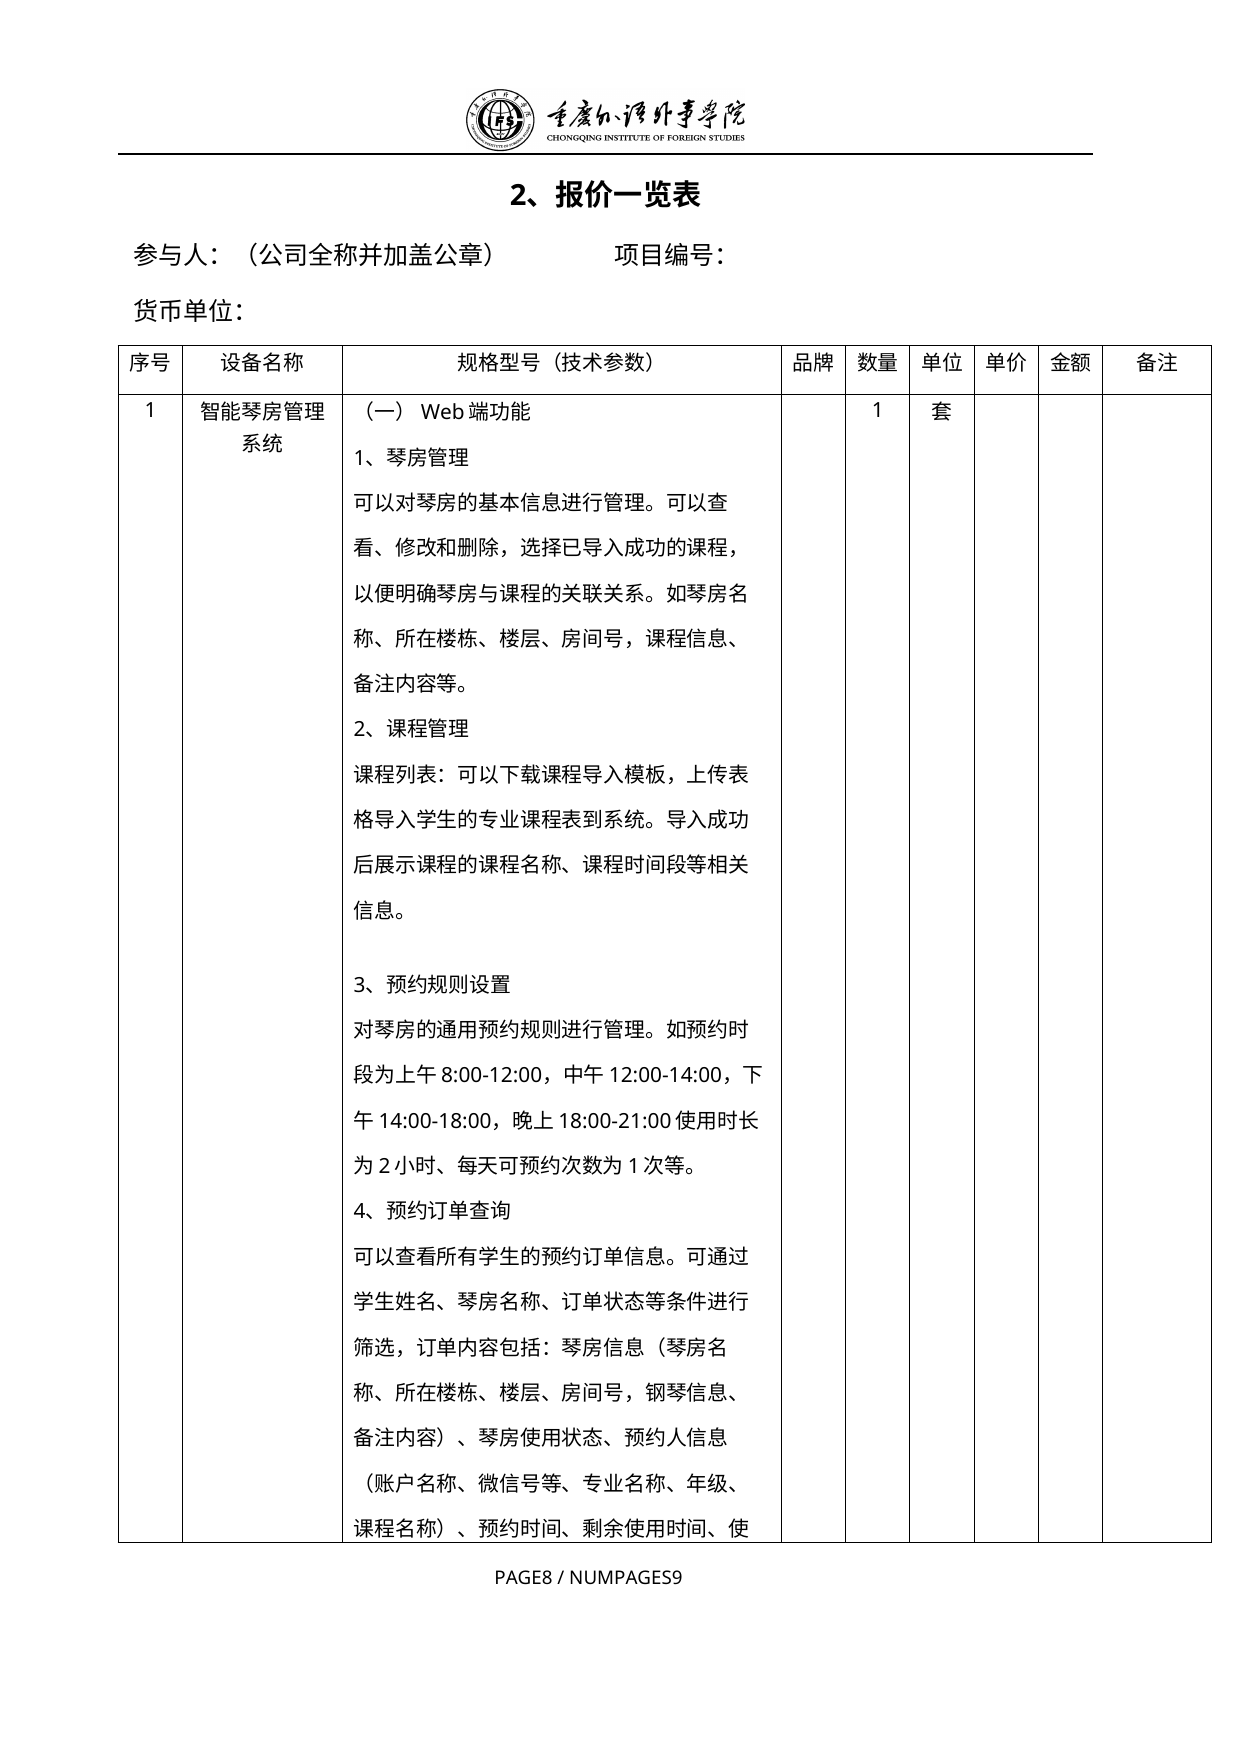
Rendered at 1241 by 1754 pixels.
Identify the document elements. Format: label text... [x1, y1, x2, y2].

picture [465, 88, 746, 152]
table_header 金额 [1039, 346, 1102, 394]
table_cell [1103, 395, 1211, 1542]
table_header 单位 [910, 346, 974, 394]
table_cell [782, 395, 845, 1542]
table_header 品牌 [782, 346, 845, 394]
text 2、报价一览表 [118, 171, 1093, 214]
text 参与人：（公司全称并加盖公章） 项目编号： [133, 233, 1093, 272]
table_header 规格型号（技术参数） [343, 346, 781, 394]
table_cell 1 [846, 395, 909, 1542]
table_header 序号 [119, 346, 182, 394]
table_cell [1039, 395, 1102, 1542]
table_header 单价 [975, 346, 1038, 394]
table_cell [975, 395, 1038, 1542]
table_header 备注 [1103, 346, 1211, 394]
table_cell 1 [119, 395, 182, 1542]
table_cell 套 [910, 395, 974, 1542]
text 货币单位： [133, 289, 1093, 328]
table_cell 智能琴房管理系统 [183, 395, 342, 1542]
table_header 数量 [846, 346, 909, 394]
table_header 设备名称 [183, 346, 342, 394]
